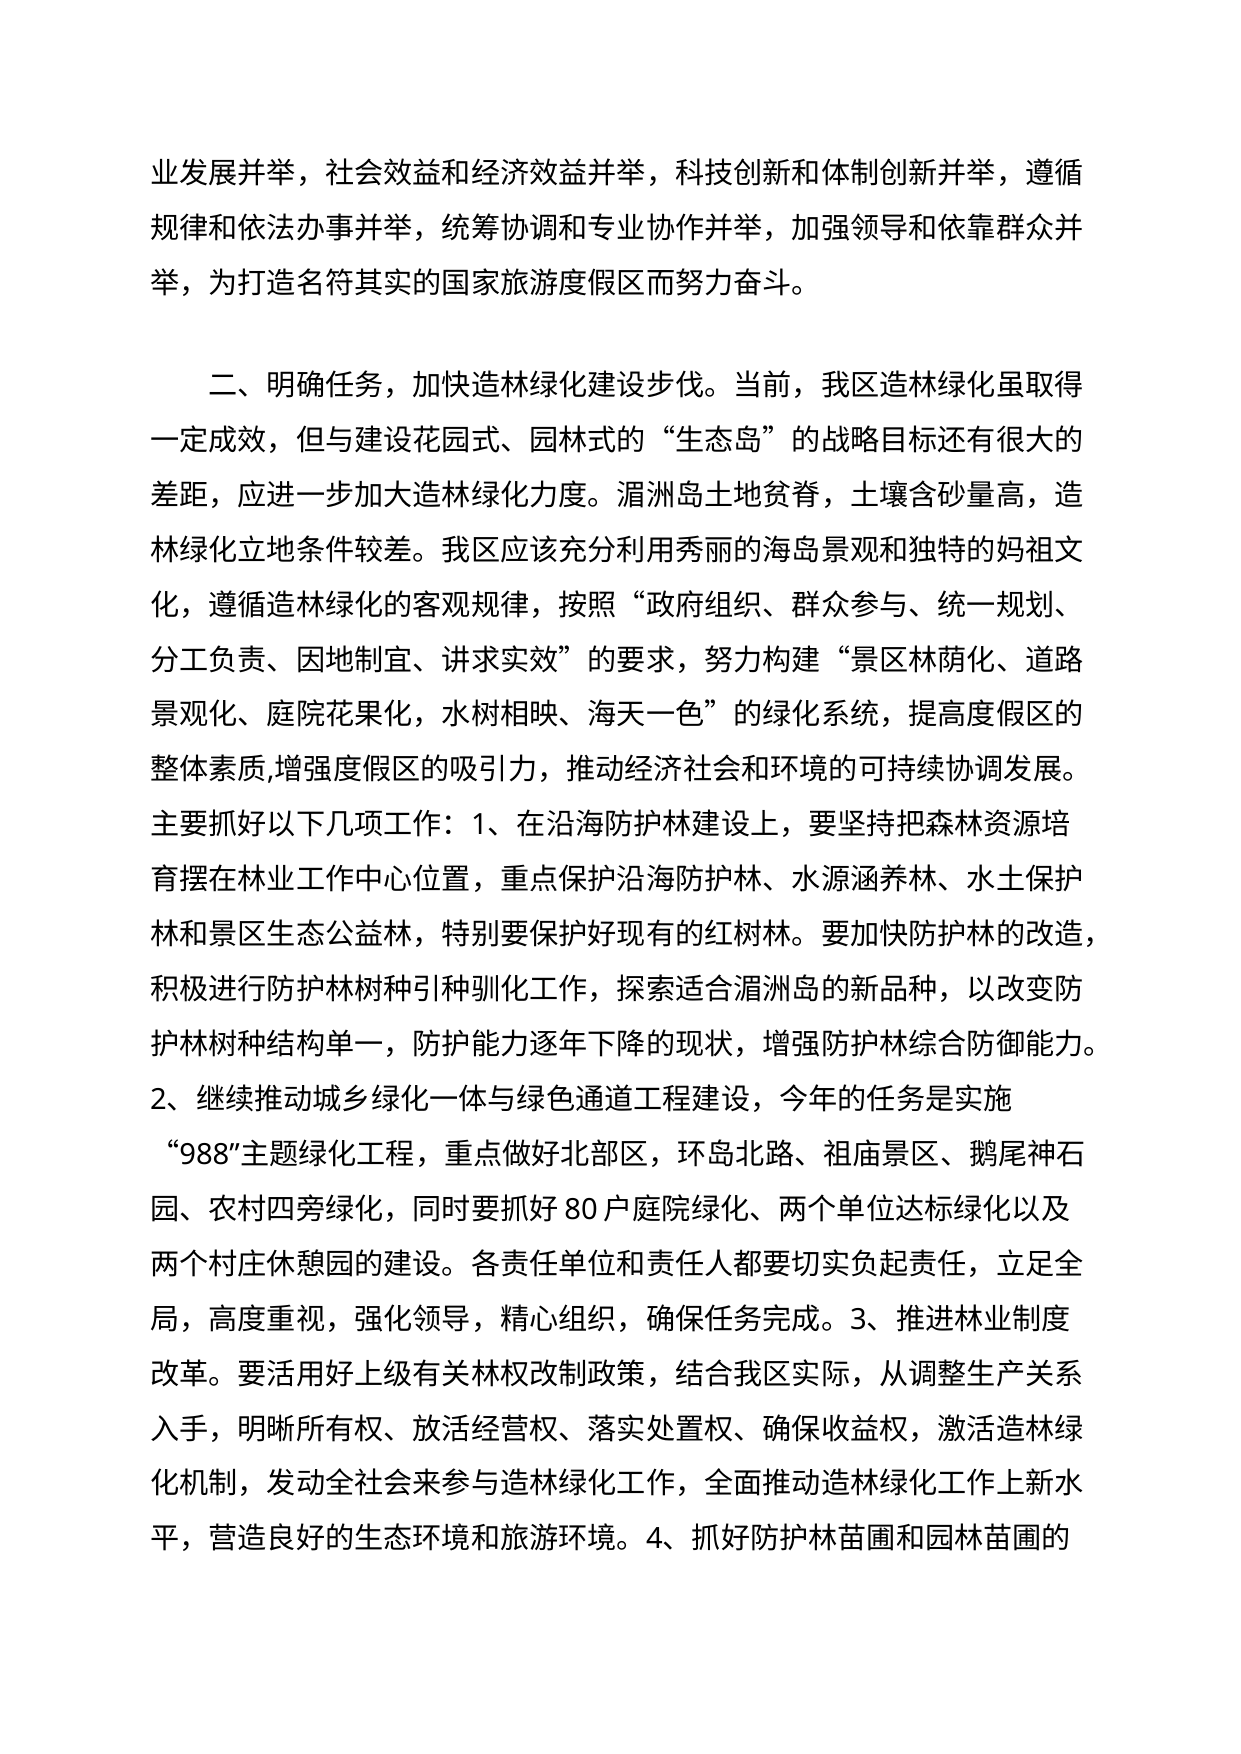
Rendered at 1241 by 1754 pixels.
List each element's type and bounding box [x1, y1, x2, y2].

text [150, 362, 1090, 1557]
text [150, 150, 1090, 302]
